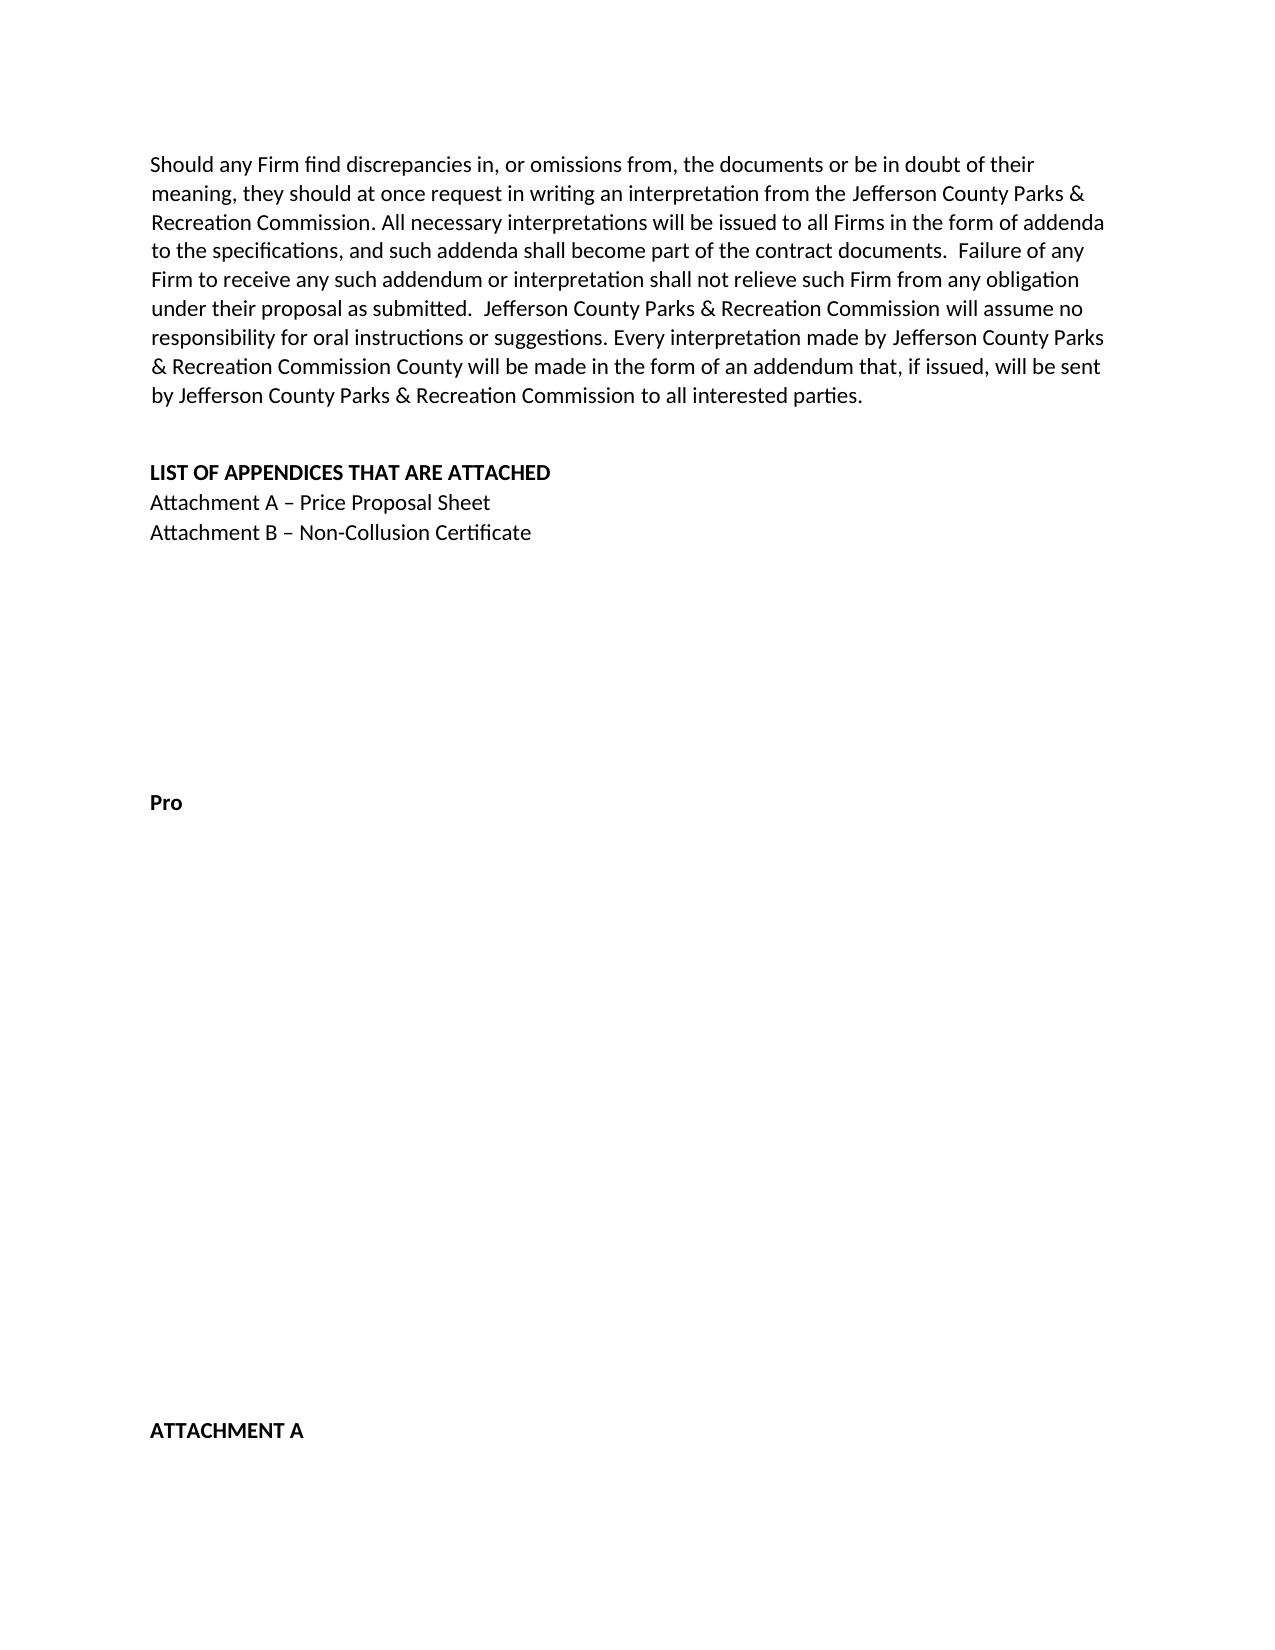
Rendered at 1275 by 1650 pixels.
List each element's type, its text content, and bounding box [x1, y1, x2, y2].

text Pro [150, 788, 1125, 816]
text Should any Firm find discrepancies in, or omissions from, the documents or be in doubt of their meaning, they should at once request in writing an interpretation from the Jefferson County Parks & Recreation Commission. All necessary interpretations will be issued to all Firms in the form of addenda to the specifications, and such addenda shall become part of the contract documents. Failure of any Firm to receive any such addendum or interpretation shall not relieve such Firm from any obligation under their proposal as submitted. Jefferson County Parks & Recreation Commission will assume no responsibility for oral instructions or suggestions. Every interpretation made by Jefferson County Parks & Recreation Commission County will be made in the form of an addendum that, if issued, will be sent by Jefferson County Parks & Recreation Commission to all interested parties. [150, 150, 1125, 409]
text Attachment A – Price Proposal Sheet [150, 488, 1125, 516]
text ATTACHMENT A [150, 1416, 1125, 1444]
text Attachment B – Non-Collusion Certificate [150, 518, 1125, 546]
text LIST OF APPENDICES THAT ARE ATTACHED [150, 458, 1125, 486]
